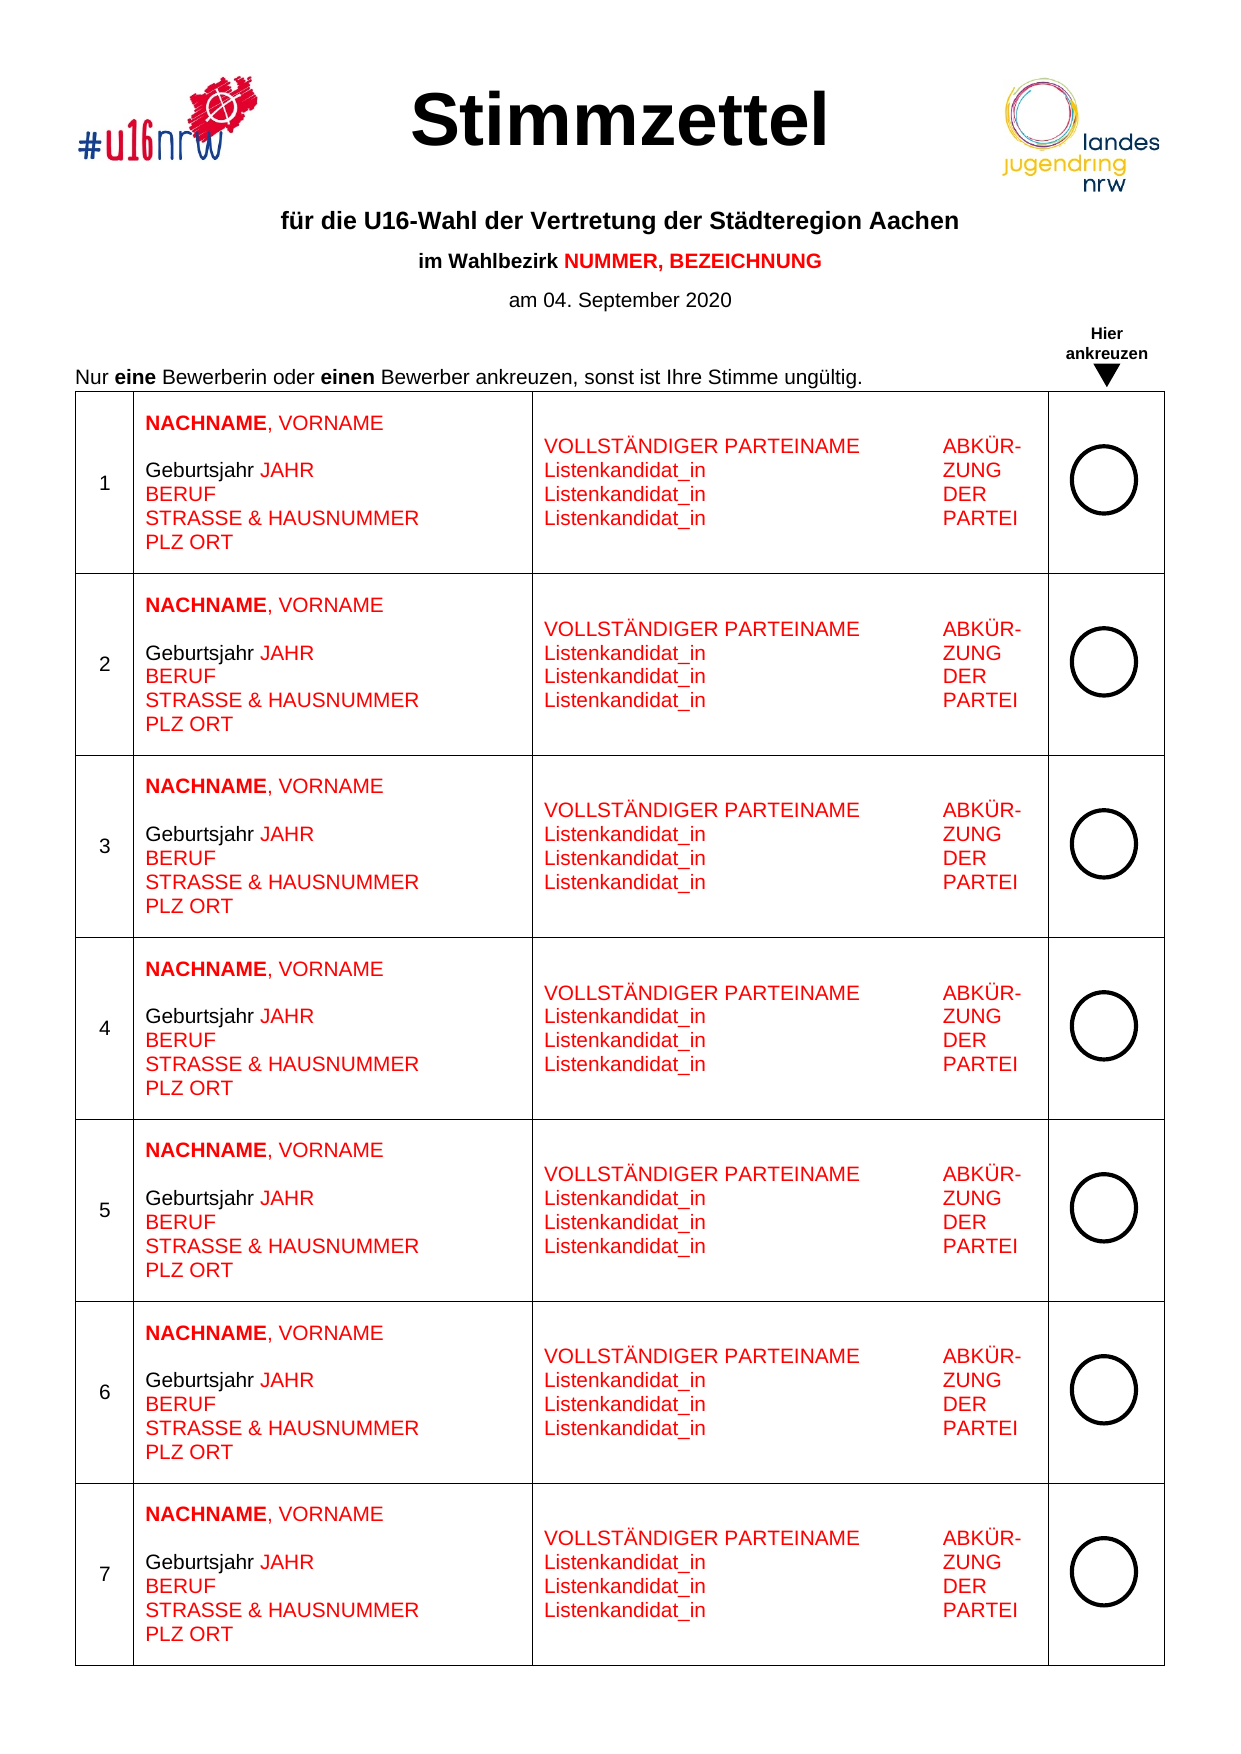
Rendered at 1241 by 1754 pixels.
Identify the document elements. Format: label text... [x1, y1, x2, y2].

text Nur eine Bewerberin oder einen Bewerber ankreuzen, sonst ist Ihre Stimme ungültig. [75, 365, 1165, 389]
table_cell [1049, 1302, 1164, 1483]
table_cell VOLLSTÄNDIGER PARTEINAME Listenkandidat_in Listenkandidat_in Listenkandidat_in [533, 1120, 931, 1301]
table_cell NACHNAME, VORNAME Geburtsjahr JAHR BERUF STRASSE & HAUSNUMMER PLZ ORT [134, 574, 532, 755]
table_header [1049, 392, 1164, 573]
table_cell [1049, 1484, 1164, 1665]
table_header ABKÜR-ZUNG DER PARTEI [931, 392, 1048, 573]
table_cell [1049, 756, 1164, 937]
table_cell [1049, 574, 1164, 755]
text im Wahlbezirk NUMMER, BEZEICHNUNG [75, 249, 1165, 273]
table_cell 5 [76, 1120, 133, 1301]
table_cell VOLLSTÄNDIGER PARTEINAME Listenkandidat_in Listenkandidat_in Listenkandidat_in [533, 756, 931, 937]
table_cell [1049, 1120, 1164, 1301]
table_header 1 [76, 392, 133, 573]
table_cell NACHNAME, VORNAME Geburtsjahr JAHR BERUF STRASSE & HAUSNUMMER PLZ ORT [134, 938, 532, 1119]
table_cell ABKÜR-ZUNG DER PARTEI [931, 938, 1048, 1119]
table_cell VOLLSTÄNDIGER PARTEINAME Listenkandidat_in Listenkandidat_in Listenkandidat_in [533, 938, 931, 1119]
table_cell ABKÜR-ZUNG DER PARTEI [931, 1302, 1048, 1483]
text für die U16-Wahl der Vertretung der Städteregion Aachen [75, 206, 1165, 234]
table_cell 7 [76, 1484, 133, 1665]
text am 04. September 2020 [75, 287, 1165, 311]
picture [1001, 161, 1160, 192]
table_cell 4 [76, 938, 133, 1119]
table_cell [1049, 938, 1164, 1119]
table_cell NACHNAME, VORNAME Geburtsjahr JAHR BERUF STRASSE & HAUSNUMMER PLZ ORT [134, 756, 532, 937]
table_cell NACHNAME, VORNAME Geburtsjahr JAHR BERUF STRASSE & HAUSNUMMER PLZ ORT [134, 1120, 532, 1301]
table_cell 6 [76, 1302, 133, 1483]
table_header NACHNAME, VORNAME Geburtsjahr JAHR BERUF STRASSE & HAUSNUMMER PLZ ORT [134, 392, 532, 573]
table_cell VOLLSTÄNDIGER PARTEINAME Listenkandidat_in Listenkandidat_in Listenkandidat_in [533, 1484, 931, 1665]
table_cell ABKÜR-ZUNG DER PARTEI [931, 756, 1048, 937]
text Stimmzettel [75, 75, 1165, 161]
table_cell VOLLSTÄNDIGER PARTEINAME Listenkandidat_in Listenkandidat_in Listenkandidat_in [533, 1302, 931, 1483]
table_cell ABKÜR-ZUNG DER PARTEI [931, 574, 1048, 755]
table_cell 3 [76, 756, 133, 937]
table_cell ABKÜR-ZUNG DER PARTEI [931, 1120, 1048, 1301]
table_cell NACHNAME, VORNAME Geburtsjahr JAHR BERUF STRASSE & HAUSNUMMER PLZ ORT [134, 1484, 532, 1665]
table_header VOLLSTÄNDIGER PARTEINAME Listenkandidat_in Listenkandidat_in Listenkandidat_in [533, 392, 931, 573]
table_cell NACHNAME, VORNAME Geburtsjahr JAHR BERUF STRASSE & HAUSNUMMER PLZ ORT [134, 1302, 532, 1483]
table_cell ABKÜR-ZUNG DER PARTEI [931, 1484, 1048, 1665]
table_cell 2 [76, 574, 133, 755]
table_cell VOLLSTÄNDIGER PARTEINAME Listenkandidat_in Listenkandidat_in Listenkandidat_in [533, 574, 931, 755]
